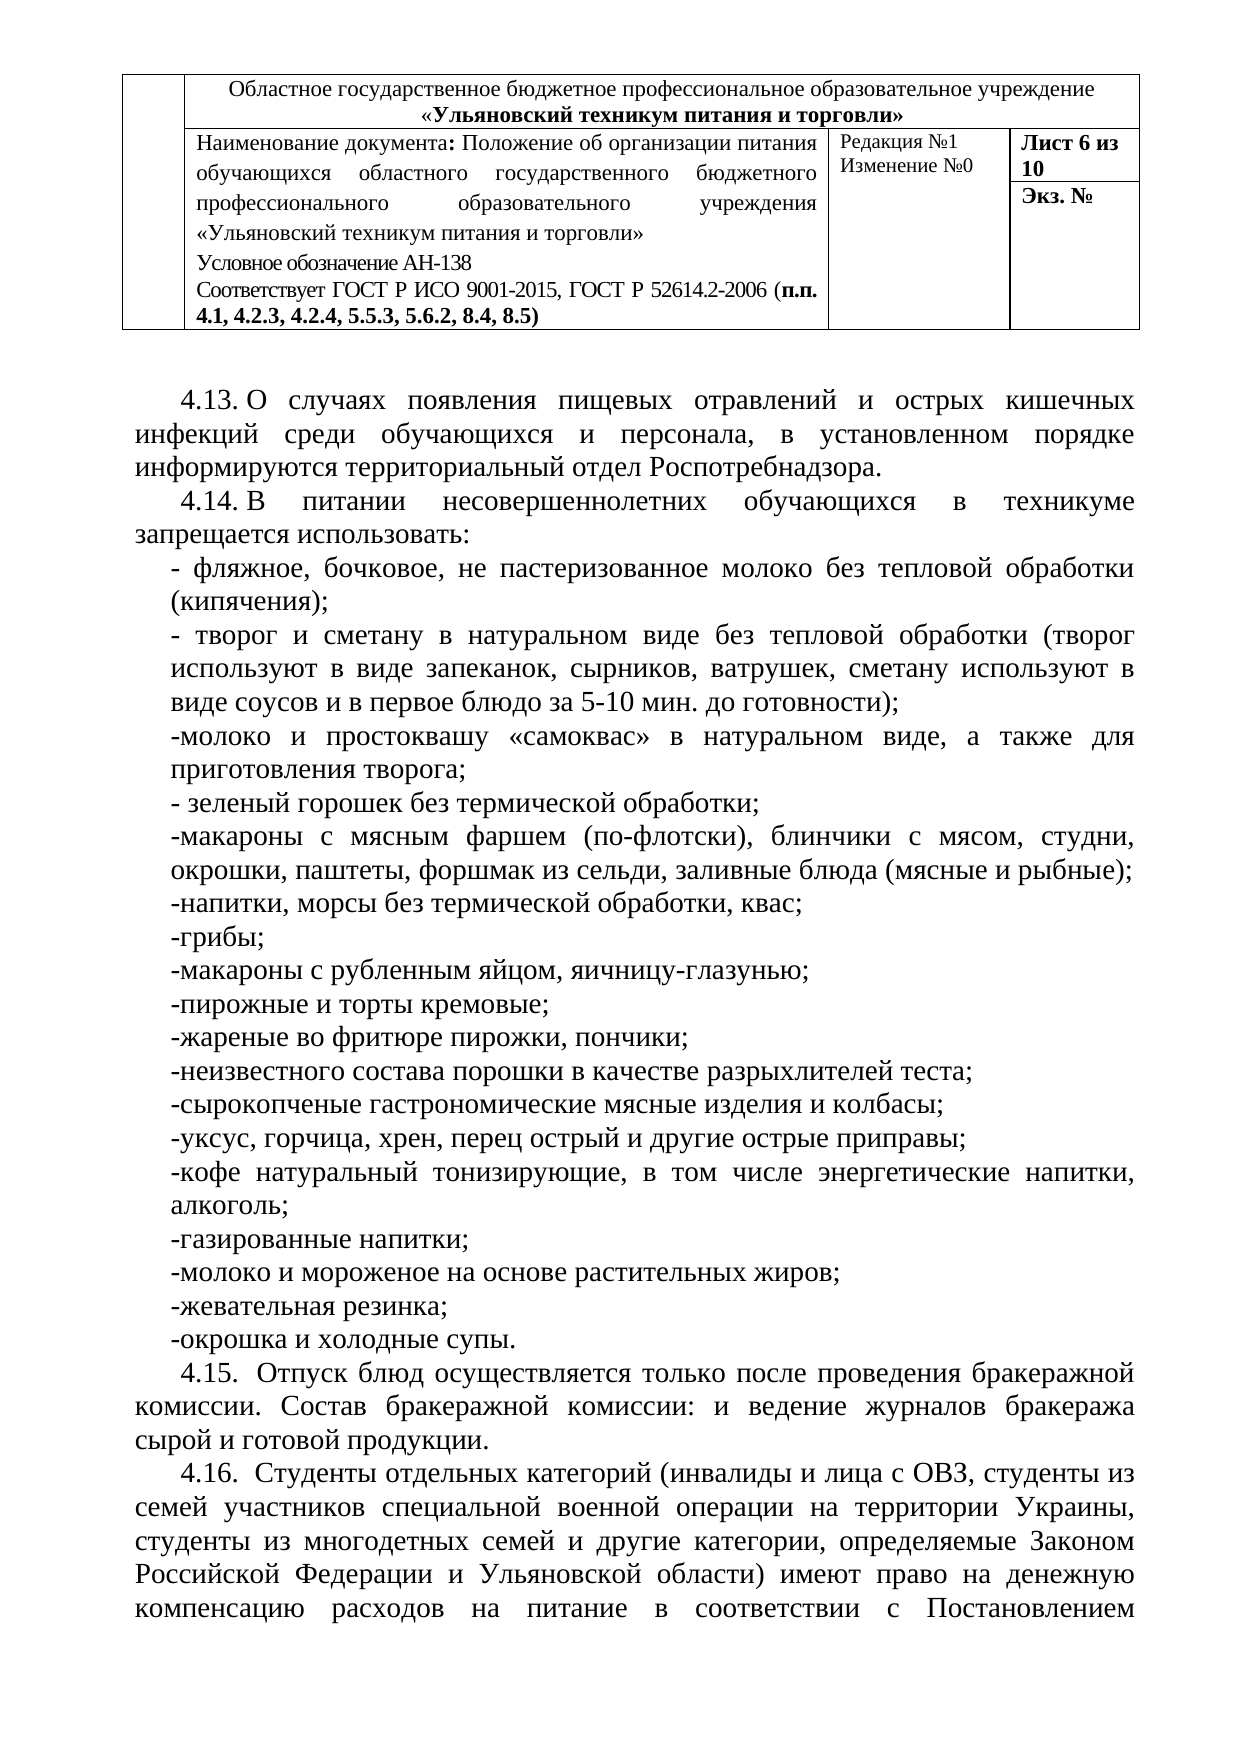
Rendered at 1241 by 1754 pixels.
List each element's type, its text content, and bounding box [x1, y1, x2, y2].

text -жареные во фритюре пирожки, пончики; [170, 1019, 1136, 1053]
list О случаях появления пищевых отравлений и острых кишечных инфекций среди обучающихся и персонала, в установленном порядке информируются территориальный отдел Роспотребнадзора. [134, 382, 1136, 483]
text -молоко и мороженое на основе растительных жиров; [170, 1254, 1136, 1288]
text -уксус, горчица, хрен, перец острый и другие острые приправы; [170, 1120, 1136, 1154]
text - зеленый горошек без термической обработки; [170, 785, 1136, 818]
text -неизвестного состава порошки в качестве разрыхлителей теста; [170, 1053, 1136, 1087]
text -пирожные и торты кремовые; [170, 986, 1136, 1019]
text -напитки, морсы без термической обработки, квас; [170, 885, 1136, 919]
text -молоко и простоквашу «самоквас» в натуральном виде, а также для приготовления творога; [170, 718, 1136, 785]
list В питании несовершеннолетних обучающихся в техникуме запрещается использовать: [134, 483, 1136, 550]
text -грибы; [170, 919, 1136, 952]
text - фляжное, бочковое, не пастеризованное молоко без тепловой обработки (кипячения); [170, 550, 1136, 617]
text -газированные напитки; [170, 1221, 1136, 1254]
text -кофе натуральный тонизирующие, в том числе энергетические напитки, алкоголь; [170, 1154, 1136, 1221]
text -сырокопченые гастрономические мясные изделия и колбасы; [170, 1087, 1136, 1120]
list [134, 1456, 1136, 1623]
text -жевательная резинка; [170, 1288, 1136, 1321]
text -макароны с рубленным яйцом, яичницу-глазунью; [170, 952, 1136, 986]
text -окрошка и холодные супы. [170, 1321, 1136, 1355]
list Отпуск блюд осуществляется только после проведения бракеражной комиссии. Состав бракеражной комиссии: и ведение журналов бракеража сырой и готовой продукции. [134, 1355, 1136, 1456]
text - творог и сметану в натуральном виде без тепловой обработки (творог используют в виде запеканок, сырников, ватрушек, сметану используют в виде соусов и в первое блюдо за 5-10 мин. до готовности); [170, 617, 1136, 718]
text -макароны с мясным фаршем (по-флотски), блинчики с мясом, студни, окрошки, паштеты, форшмак из сельди, заливные блюда (мясные и рыбные); [170, 818, 1136, 885]
